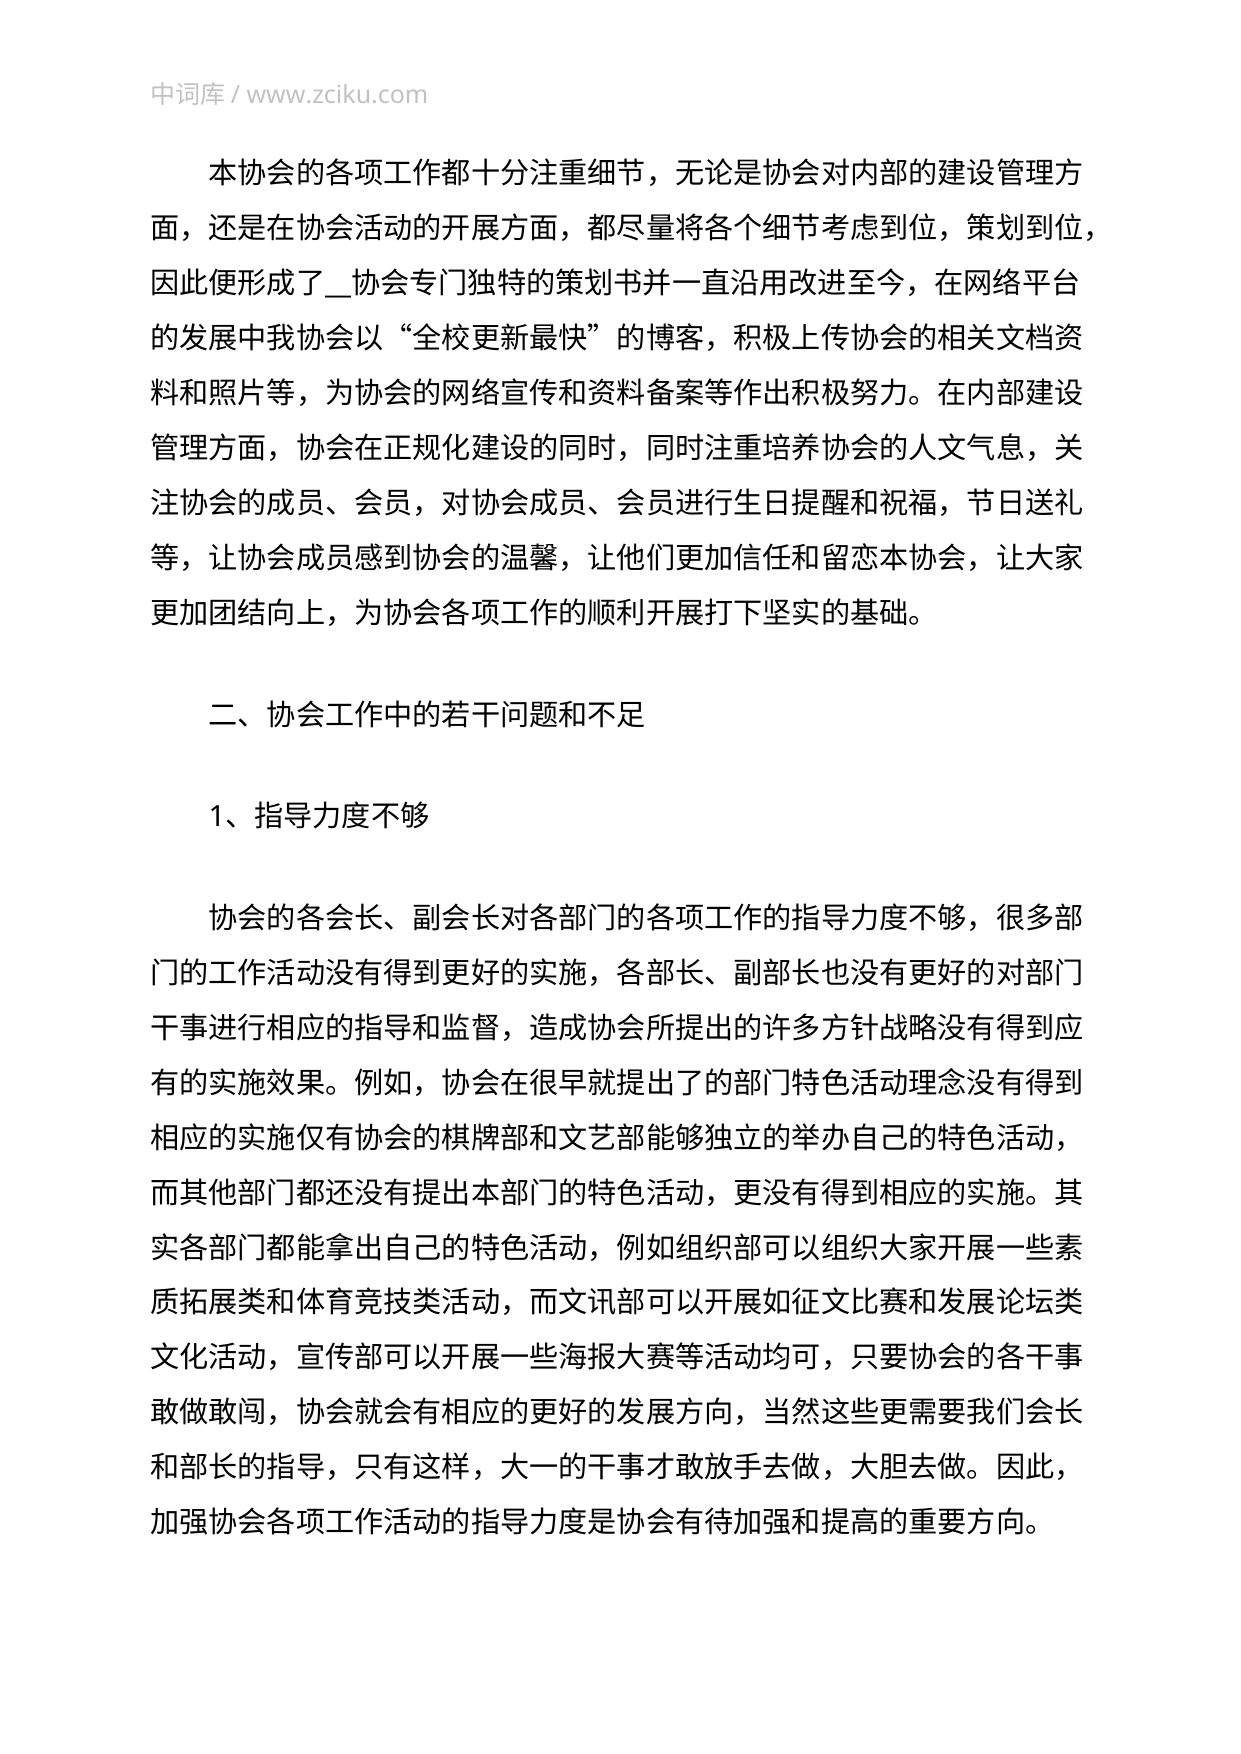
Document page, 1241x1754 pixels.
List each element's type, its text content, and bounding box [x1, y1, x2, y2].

text 1、指导力度不够 [150, 793, 1090, 835]
text 二、协会工作中的若干问题和不足 [150, 691, 1090, 733]
text 本协会的各项工作都十分注重细节，无论是协会对内部的建设管理方面，还是在协会活动的开展方面，都尽量将各个细节考虑到位，策划到位，因此便形成了__协会专门独特的策划书并一直沿用改进至今，在网络平台的发展中我协会以“全校更新最快”的博客，积极上传协会的相关文档资料和照片等，为协会的网络宣传和资料备案等作出积极努力。在内部建设管理方面，协会在正规化建设的同时，同时注重培养协会的人文气息，关注协会的成员、会员，对协会成员、会员进行生日提醒和祝福，节日送礼等，让协会成员感到协会的温馨，让他们更加信任和留恋本协会，让大家更加团结向上，为协会各项工作的顺利开展打下坚实的基础。 [150, 150, 1090, 632]
text 协会的各会长、副会长对各部门的各项工作的指导力度不够，很多部门的工作活动没有得到更好的实施，各部长、副部长也没有更好的对部门干事进行相应的指导和监督，造成协会所提出的许多方针战略没有得到应有的实施效果。例如，协会在很早就提出了的部门特色活动理念没有得到相应的实施仅有协会的棋牌部和文艺部能够独立的举办自己的特色活动，而其他部门都还没有提出本部门的特色活动，更没有得到相应的实施。其实各部门都能拿出自己的特色活动，例如组织部可以组织大家开展一些素质拓展类和体育竞技类活动，而文讯部可以开展如征文比赛和发展论坛类文化活动，宣传部可以开展一些海报大赛等活动均可，只要协会的各干事敢做敢闯，协会就会有相应的更好的发展方向，当然这些更需要我们会长和部长的指导，只有这样，大一的干事才敢放手去做，大胆去做。因此，加强协会各项工作活动的指导力度是协会有待加强和提高的重要方向。 [150, 895, 1090, 1541]
